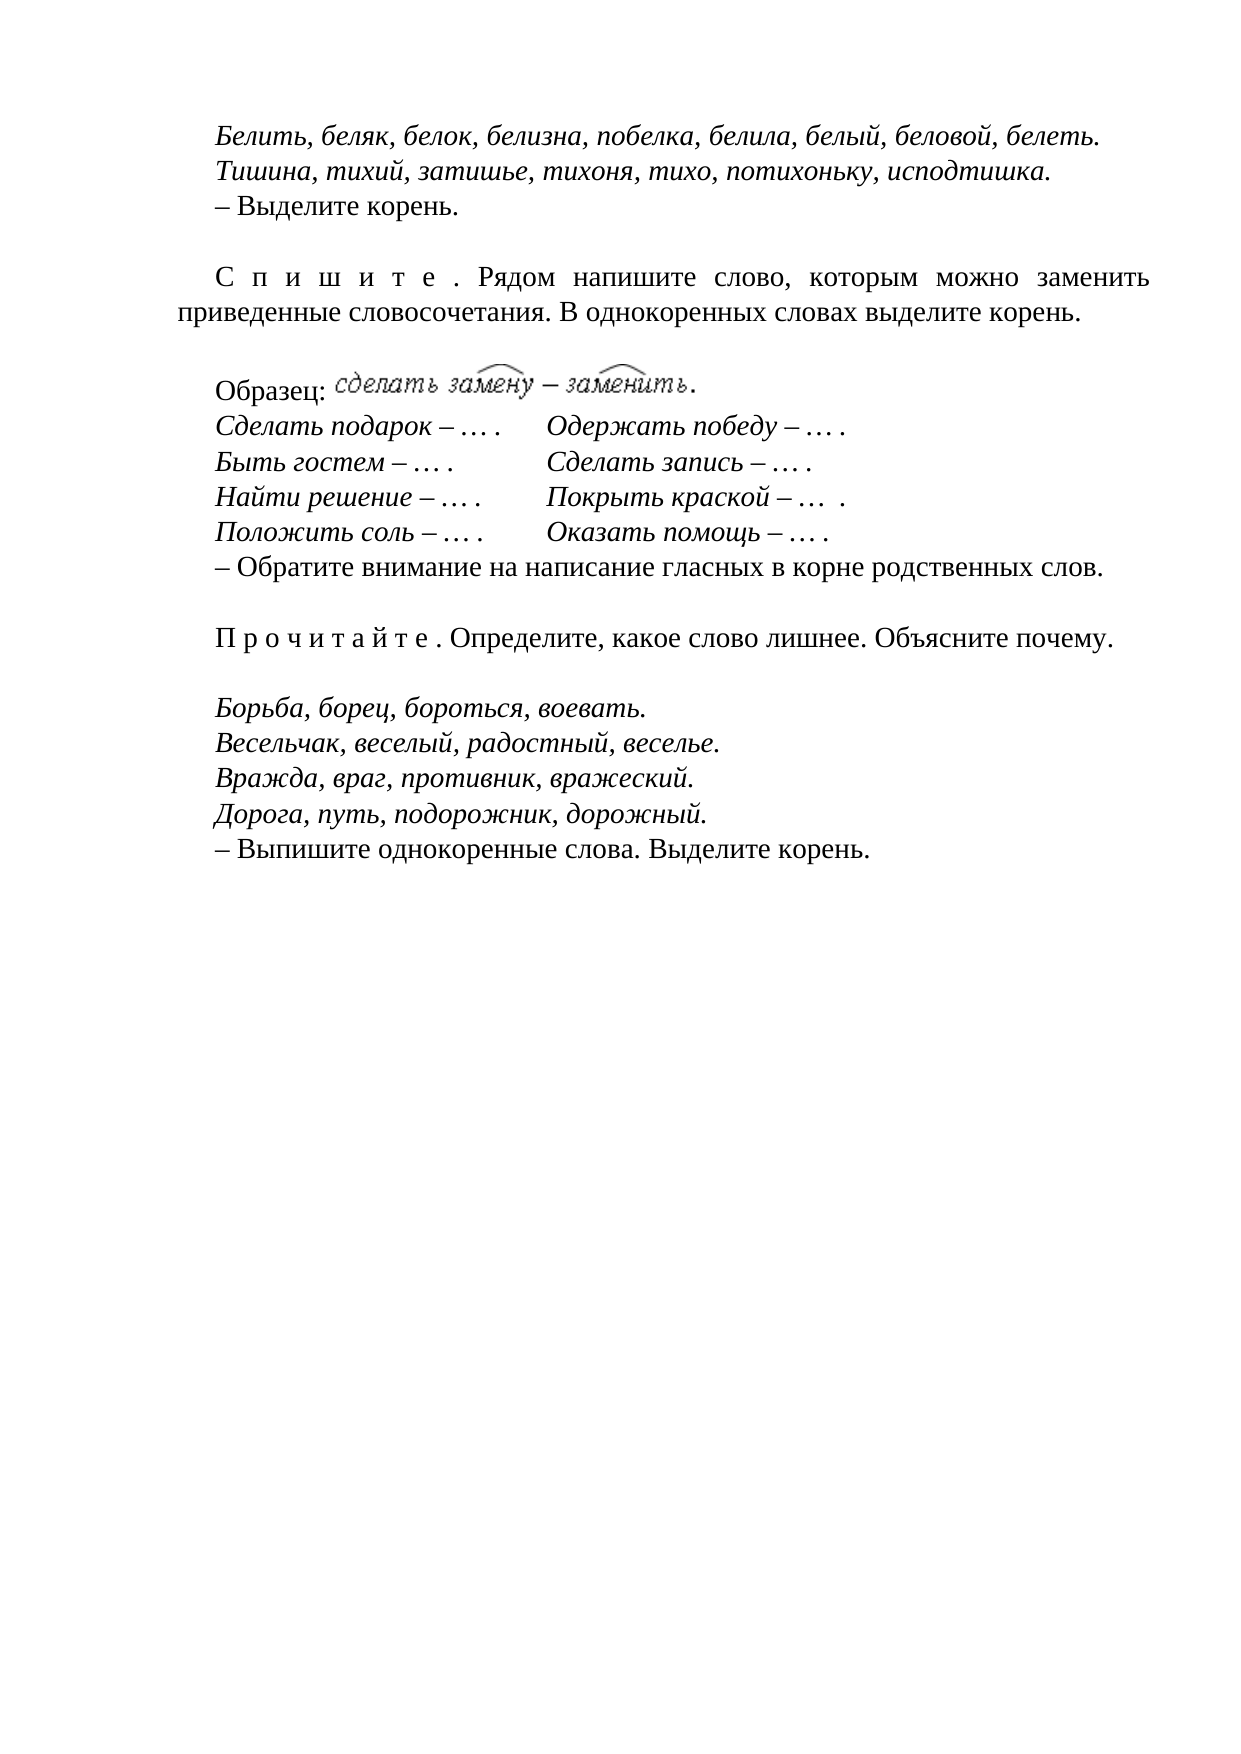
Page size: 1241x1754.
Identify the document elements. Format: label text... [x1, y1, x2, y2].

text Дорога, путь, подорожник, дорожный. [177, 796, 1152, 829]
text П р о ч и т а й т е . Определите, какое слово лишнее. Объясните почему. [177, 620, 1152, 653]
text Сделать подарок – … . Одержать победу – … . [177, 408, 1152, 442]
text – Выделите корень. [177, 188, 1152, 222]
text – Обратите внимание на написание гласных в корне родственных слов. [177, 549, 1152, 583]
text Положить соль – … . Оказать помощь – … . [177, 514, 1152, 548]
picture [333, 364, 698, 401]
text Весельчак, веселый, радостный, веселье. [177, 725, 1152, 759]
text Борьба, борец, бороться, воевать. [177, 690, 1152, 724]
text Быть гостем – … . Сделать запись – … . [177, 444, 1152, 477]
text С п и ш и т е . Рядом напишите слово, которым можно заменить приведенные словосочетания. В однокоренных словах выделите корень. [177, 259, 1152, 328]
text Найти решение – … . Покрыть краской – … . [177, 479, 1152, 512]
text Белить, беляк, белок, белизна, побелка, белила, белый, беловой, белеть. [177, 118, 1152, 152]
text Вражда, враг, противник, вражеский. [177, 761, 1152, 794]
text Тишина, тихий, затишье, тихоня, тихо, потихоньку, исподтишка. [177, 153, 1152, 187]
text – Выпишите однокоренные слова. Выделите корень. [177, 831, 1152, 864]
